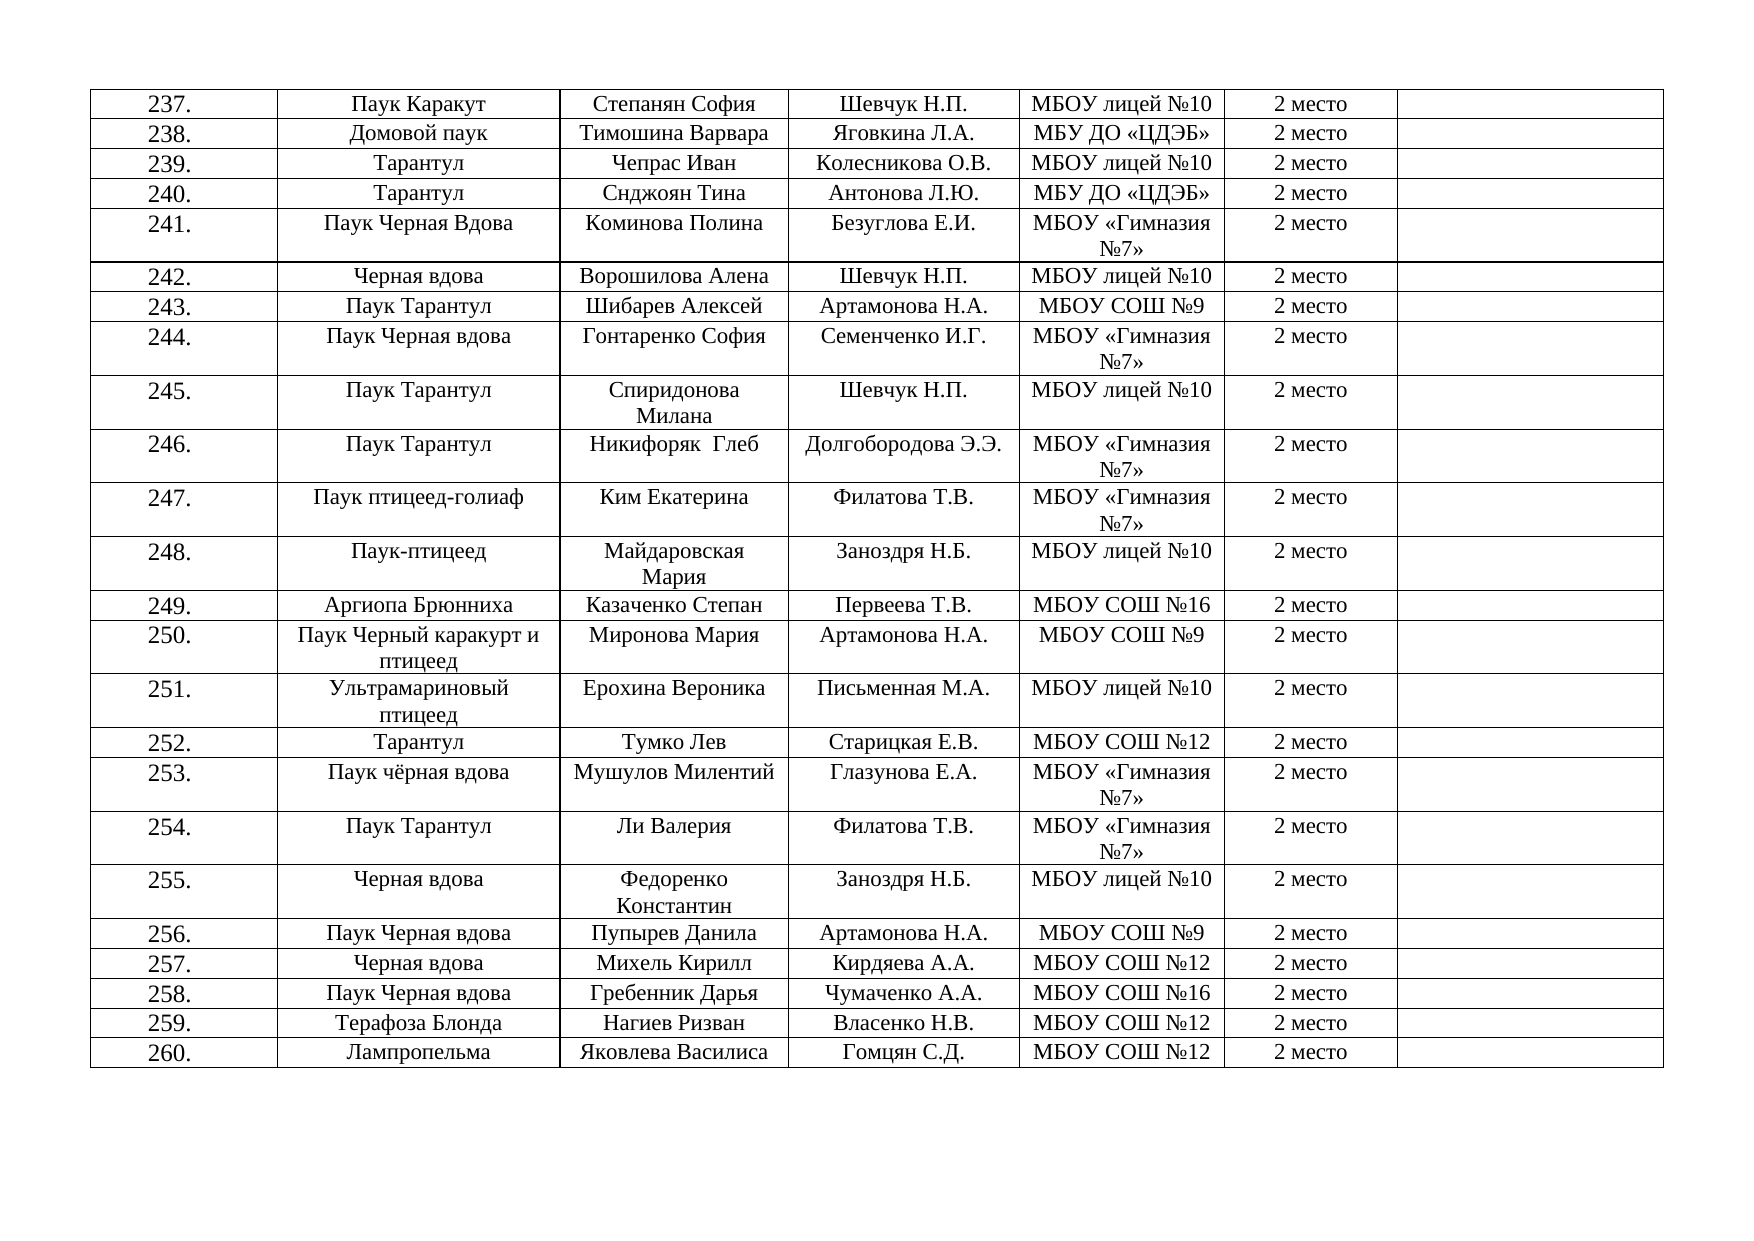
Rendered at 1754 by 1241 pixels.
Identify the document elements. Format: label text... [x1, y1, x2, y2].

table_cell Семенченко И.Г. [789, 322, 1019, 375]
table_cell [91, 179, 277, 208]
table_cell Власенко Н.В. [789, 1009, 1019, 1037]
table_cell [91, 949, 277, 978]
table_cell Федоренко Константин [561, 865, 788, 918]
table_cell [1398, 865, 1663, 918]
table_cell [91, 758, 277, 811]
table_cell Паук Каракут [278, 90, 559, 118]
table_cell Паук чёрная вдова [278, 758, 559, 811]
table_cell [91, 865, 277, 918]
table_cell Мушулов Милентий [561, 758, 788, 811]
table_cell [1398, 376, 1663, 428]
table_cell Терафоза Блонда [278, 1009, 559, 1037]
table_cell Чепрас Иван [561, 149, 788, 178]
table_cell МБОУ «Гимназия №7» [1020, 483, 1224, 536]
table_cell 2 место [1225, 865, 1397, 918]
table_cell Тарантул [278, 179, 559, 208]
table_cell Спиридонова Милана [561, 376, 788, 428]
table_cell Паук Черная вдова [278, 919, 559, 948]
table_cell [1398, 674, 1663, 727]
table_cell 2 место [1225, 728, 1397, 757]
table_cell МБОУ лицей №10 [1020, 263, 1224, 291]
table_cell Чумаченко А.А. [789, 979, 1019, 1007]
table_cell МБОУ СОШ №9 [1020, 621, 1224, 673]
table_cell Антонова Л.Ю. [789, 179, 1019, 208]
table_cell Гребенник Дарья [561, 979, 788, 1007]
table_cell [91, 1038, 277, 1067]
table_cell МБОУ СОШ №9 [1020, 919, 1224, 948]
table_cell [91, 1009, 277, 1037]
table_cell [1398, 1009, 1663, 1037]
table_cell Артамонова Н.А. [789, 621, 1019, 673]
table_cell [1398, 919, 1663, 948]
table_cell Михель Кирилл [561, 949, 788, 978]
table_cell 2 место [1225, 209, 1397, 261]
table_cell [91, 728, 277, 757]
table_cell [1398, 292, 1663, 321]
table_cell МБОУ СОШ №16 [1020, 979, 1224, 1007]
table_cell Паук Тарантул [278, 292, 559, 321]
table_cell Артамонова Н.А. [789, 292, 1019, 321]
table_cell Тарантул [278, 728, 559, 757]
table_cell Долгобородова Э.Э. [789, 430, 1019, 482]
table_cell Шевчук Н.П. [789, 376, 1019, 428]
table_cell Паук Черная вдова [278, 322, 559, 375]
table_cell Ерохина Вероника [561, 674, 788, 727]
table_cell [1398, 979, 1663, 1007]
table_cell [1398, 591, 1663, 619]
table_cell Тимошина Варвара [561, 119, 788, 148]
table_cell 2 место [1225, 1038, 1397, 1067]
table_cell Пупырев Данила [561, 919, 788, 948]
table_cell [91, 119, 277, 148]
table_cell Шибарев Алексей [561, 292, 788, 321]
table_cell Паук Тарантул [278, 430, 559, 482]
table_cell МБОУ лицей №10 [1020, 149, 1224, 178]
table_cell [91, 376, 277, 428]
table_cell Паук Черный каракурт и птицеед [278, 621, 559, 673]
table_cell МБОУ лицей №10 [1020, 865, 1224, 918]
table_cell Паук Черная вдова [278, 979, 559, 1007]
table_cell 2 место [1225, 674, 1397, 727]
table_cell [1398, 430, 1663, 482]
table_cell МБОУ СОШ №16 [1020, 591, 1224, 619]
table_cell Черная вдова [278, 949, 559, 978]
table_cell [91, 263, 277, 291]
table_cell Майдаровская Мария [561, 537, 788, 590]
table_cell [1398, 209, 1663, 261]
table_cell 2 место [1225, 949, 1397, 978]
table_cell 2 место [1225, 758, 1397, 811]
table_cell Паук Черная Вдова [278, 209, 559, 261]
table_cell Артамонова Н.А. [789, 919, 1019, 948]
table_cell [1398, 90, 1663, 118]
table_cell [91, 430, 277, 482]
table_cell Аргиопа Брюнниха [278, 591, 559, 619]
table_cell Паук Тарантул [278, 376, 559, 428]
table_cell 2 место [1225, 263, 1397, 291]
table_cell Никифоряк Глеб [561, 430, 788, 482]
table_cell [91, 591, 277, 619]
table_cell 2 место [1225, 90, 1397, 118]
table_cell [1398, 483, 1663, 536]
table_cell [1398, 728, 1663, 757]
table_cell Казаченко Степан [561, 591, 788, 619]
table_cell 2 место [1225, 621, 1397, 673]
table_cell 2 место [1225, 149, 1397, 178]
table_cell Нагиев Ризван [561, 1009, 788, 1037]
table_cell [1398, 621, 1663, 673]
table_cell 2 место [1225, 537, 1397, 590]
table_cell Тарантул [278, 149, 559, 178]
table_cell [91, 90, 277, 118]
table_cell Филатова Т.В. [789, 483, 1019, 536]
table_cell [91, 979, 277, 1007]
table_cell МБОУ «Гимназия №7» [1020, 322, 1224, 375]
table_cell 2 место [1225, 322, 1397, 375]
table_cell Безуглова Е.И. [789, 209, 1019, 261]
table_cell Черная вдова [278, 865, 559, 918]
table_cell Коминова Полина [561, 209, 788, 261]
table_cell [1398, 537, 1663, 590]
table_cell Заноздря Н.Б. [789, 537, 1019, 590]
table_cell МБОУ «Гимназия №7» [1020, 209, 1224, 261]
table_cell Гонтаренко София [561, 322, 788, 375]
table_cell Ли Валерия [561, 812, 788, 864]
table_cell МБОУ СОШ №12 [1020, 1009, 1224, 1037]
table_cell Письменная М.А. [789, 674, 1019, 727]
table_cell Кирдяева А.А. [789, 949, 1019, 978]
table_cell Яговкина Л.А. [789, 119, 1019, 148]
table_cell Шевчук Н.П. [789, 263, 1019, 291]
table_cell [91, 322, 277, 375]
table_cell Филатова Т.В. [789, 812, 1019, 864]
table_cell [1398, 263, 1663, 291]
table_cell [1398, 949, 1663, 978]
table_cell Снджоян Тина [561, 179, 788, 208]
table_cell [1398, 1038, 1663, 1067]
table_cell 2 место [1225, 591, 1397, 619]
table_cell [91, 621, 277, 673]
table_cell МБОУ лицей №10 [1020, 537, 1224, 590]
table_cell МБОУ лицей №10 [1020, 376, 1224, 428]
table_cell МБОУ «Гимназия №7» [1020, 812, 1224, 864]
table_cell МБОУ «Гимназия №7» [1020, 758, 1224, 811]
table_cell МБОУ СОШ №12 [1020, 949, 1224, 978]
table_cell Ворошилова Алена [561, 263, 788, 291]
table_cell Гомцян С.Д. [789, 1038, 1019, 1067]
table_cell 2 место [1225, 1009, 1397, 1037]
table_cell Паук птицеед-голиаф [278, 483, 559, 536]
table_cell Ультрамариновый птицеед [278, 674, 559, 727]
table_cell [91, 812, 277, 864]
table_cell Лампропельма [278, 1038, 559, 1067]
table_cell Колесникова О.В. [789, 149, 1019, 178]
table_cell Яковлева Василиса [561, 1038, 788, 1067]
table_cell [91, 537, 277, 590]
table_cell [91, 483, 277, 536]
table_cell [91, 674, 277, 727]
table_cell Паук-птицеед [278, 537, 559, 590]
table_cell 2 место [1225, 430, 1397, 482]
table_cell 2 место [1225, 376, 1397, 428]
table_cell МБУ ДО «ЦДЭБ» [1020, 179, 1224, 208]
table_cell 2 место [1225, 292, 1397, 321]
table_cell Паук Тарантул [278, 812, 559, 864]
table_cell Тумко Лев [561, 728, 788, 757]
table_cell Черная вдова [278, 263, 559, 291]
table_cell [1398, 179, 1663, 208]
table_cell Степанян София [561, 90, 788, 118]
table_cell МБОУ «Гимназия №7» [1020, 430, 1224, 482]
table_cell 2 место [1225, 919, 1397, 948]
table_cell Ким Екатерина [561, 483, 788, 536]
table_cell 2 место [1225, 179, 1397, 208]
table_cell [1398, 149, 1663, 178]
table_cell Первеева Т.В. [789, 591, 1019, 619]
table_cell [91, 209, 277, 261]
table_cell 2 место [1225, 812, 1397, 864]
table_cell Старицкая Е.В. [789, 728, 1019, 757]
table_cell [91, 149, 277, 178]
table_cell 2 место [1225, 119, 1397, 148]
table_cell МБОУ лицей №10 [1020, 90, 1224, 118]
table_cell Заноздря Н.Б. [789, 865, 1019, 918]
table_cell 2 место [1225, 483, 1397, 536]
table_cell Шевчук Н.П. [789, 90, 1019, 118]
table_cell [1398, 758, 1663, 811]
table_cell МБУ ДО «ЦДЭБ» [1020, 119, 1224, 148]
table_cell Домовой паук [278, 119, 559, 148]
table_cell Глазунова Е.А. [789, 758, 1019, 811]
table_cell МБОУ лицей №10 [1020, 674, 1224, 727]
table_cell 2 место [1225, 979, 1397, 1007]
table_cell [1398, 322, 1663, 375]
table_cell МБОУ СОШ №9 [1020, 292, 1224, 321]
table_cell [1398, 119, 1663, 148]
table_cell [1398, 812, 1663, 864]
table_cell [91, 292, 277, 321]
table_cell МБОУ СОШ №12 [1020, 1038, 1224, 1067]
table_cell Миронова Мария [561, 621, 788, 673]
table_cell МБОУ СОШ №12 [1020, 728, 1224, 757]
table_cell [91, 919, 277, 948]
